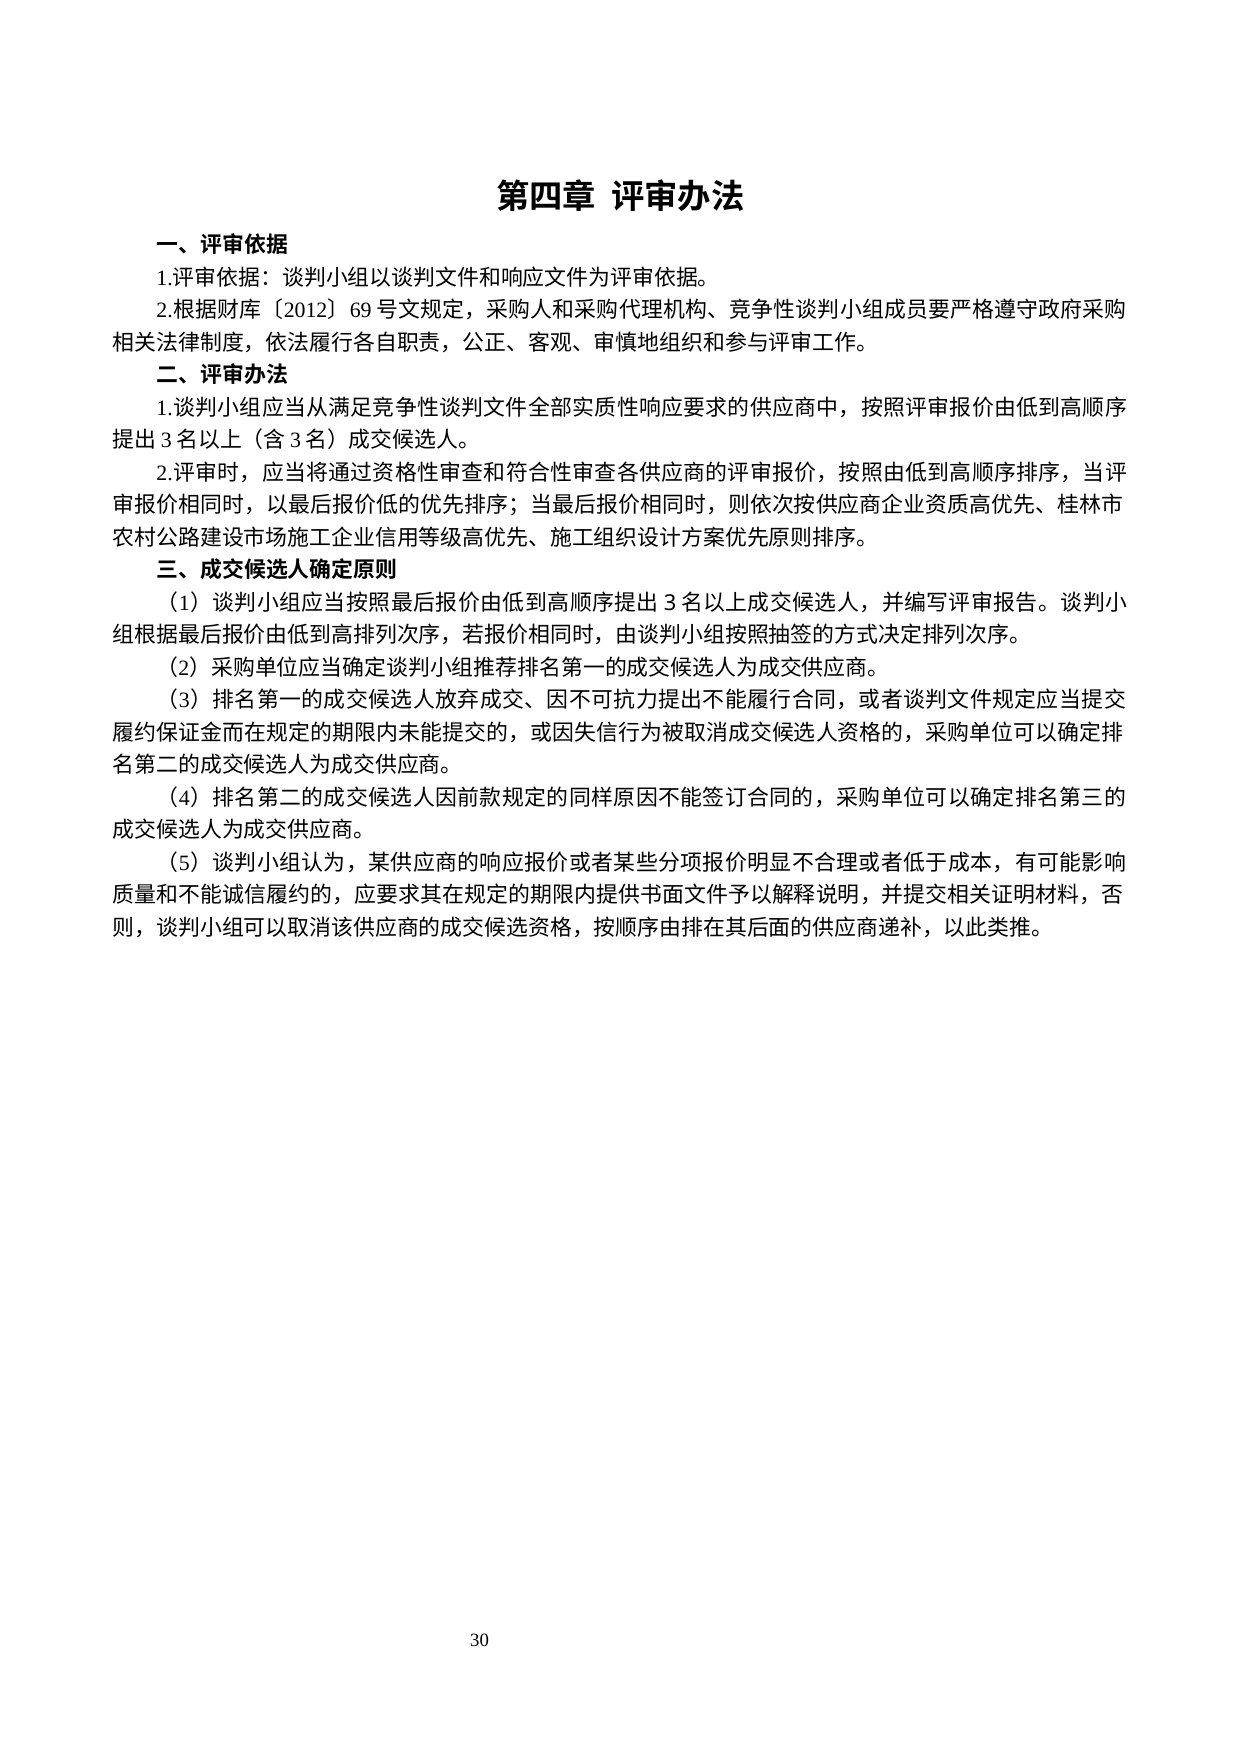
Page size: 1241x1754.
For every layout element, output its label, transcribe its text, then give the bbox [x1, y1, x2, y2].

text 2.根据财库〔2012〕69号文规定，采购人和采购代理机构、竞争性谈判小组成员要严格遵守政府采购相关法律制度，依法履行各自职责，公正、客观、审慎地组织和参与评审工作。 [112, 292, 1128, 357]
text （1）谈判小组应当按照最后报价由低到高顺序提出3名以上成交候选人，并编写评审报告。谈判小组根据最后报价由低到高排列次序，若报价相同时，由谈判小组按照抽签的方式决定排列次序。 [112, 584, 1128, 649]
text 一、评审依据 [112, 227, 1128, 259]
text （4）排名第二的成交候选人因前款规定的同样原因不能签订合同的，采购单位可以确定排名第三的成交候选人为成交供应商。 [112, 779, 1128, 844]
text 2.评审时，应当将通过资格性审查和符合性审查各供应商的评审报价，按照由低到高顺序排序，当评审报价相同时，以最后报价低的优先排序；当最后报价相同时，则依次按供应商企业资质高优先、桂林市农村公路建设市场施工企业信用等级高优先、施工组织设计方案优先原则排序。 [112, 454, 1128, 552]
text 三、成交候选人确定原则 [112, 552, 1128, 584]
text （3）排名第一的成交候选人放弃成交、因不可抗力提出不能履行合同，或者谈判文件规定应当提交履约保证金而在规定的期限内未能提交的，或因失信行为被取消成交候选人资格的，采购单位可以确定排名第二的成交候选人为成交供应商。 [112, 682, 1128, 779]
text 1.谈判小组应当从满足竞争性谈判文件全部实质性响应要求的供应商中，按照评审报价由低到高顺序提出3名以上（含3名）成交候选人。 [112, 389, 1128, 454]
text 二、评审办法 [112, 357, 1128, 389]
text （2）采购单位应当确定谈判小组推荐排名第一的成交候选人为成交供应商。 [112, 649, 1128, 682]
text 1.评审依据：谈判小组以谈判文件和响应文件为评审依据。 [112, 259, 1128, 292]
text （5）谈判小组认为，某供应商的响应报价或者某些分项报价明显不合理或者低于成本，有可能影响质量和不能诚信履约的，应要求其在规定的期限内提供书面文件予以解释说明，并提交相关证明材料，否则，谈判小组可以取消该供应商的成交候选资格，按顺序由排在其后面的供应商递补，以此类推。 [112, 844, 1128, 942]
text 第四章 评审办法 [112, 162, 1128, 227]
